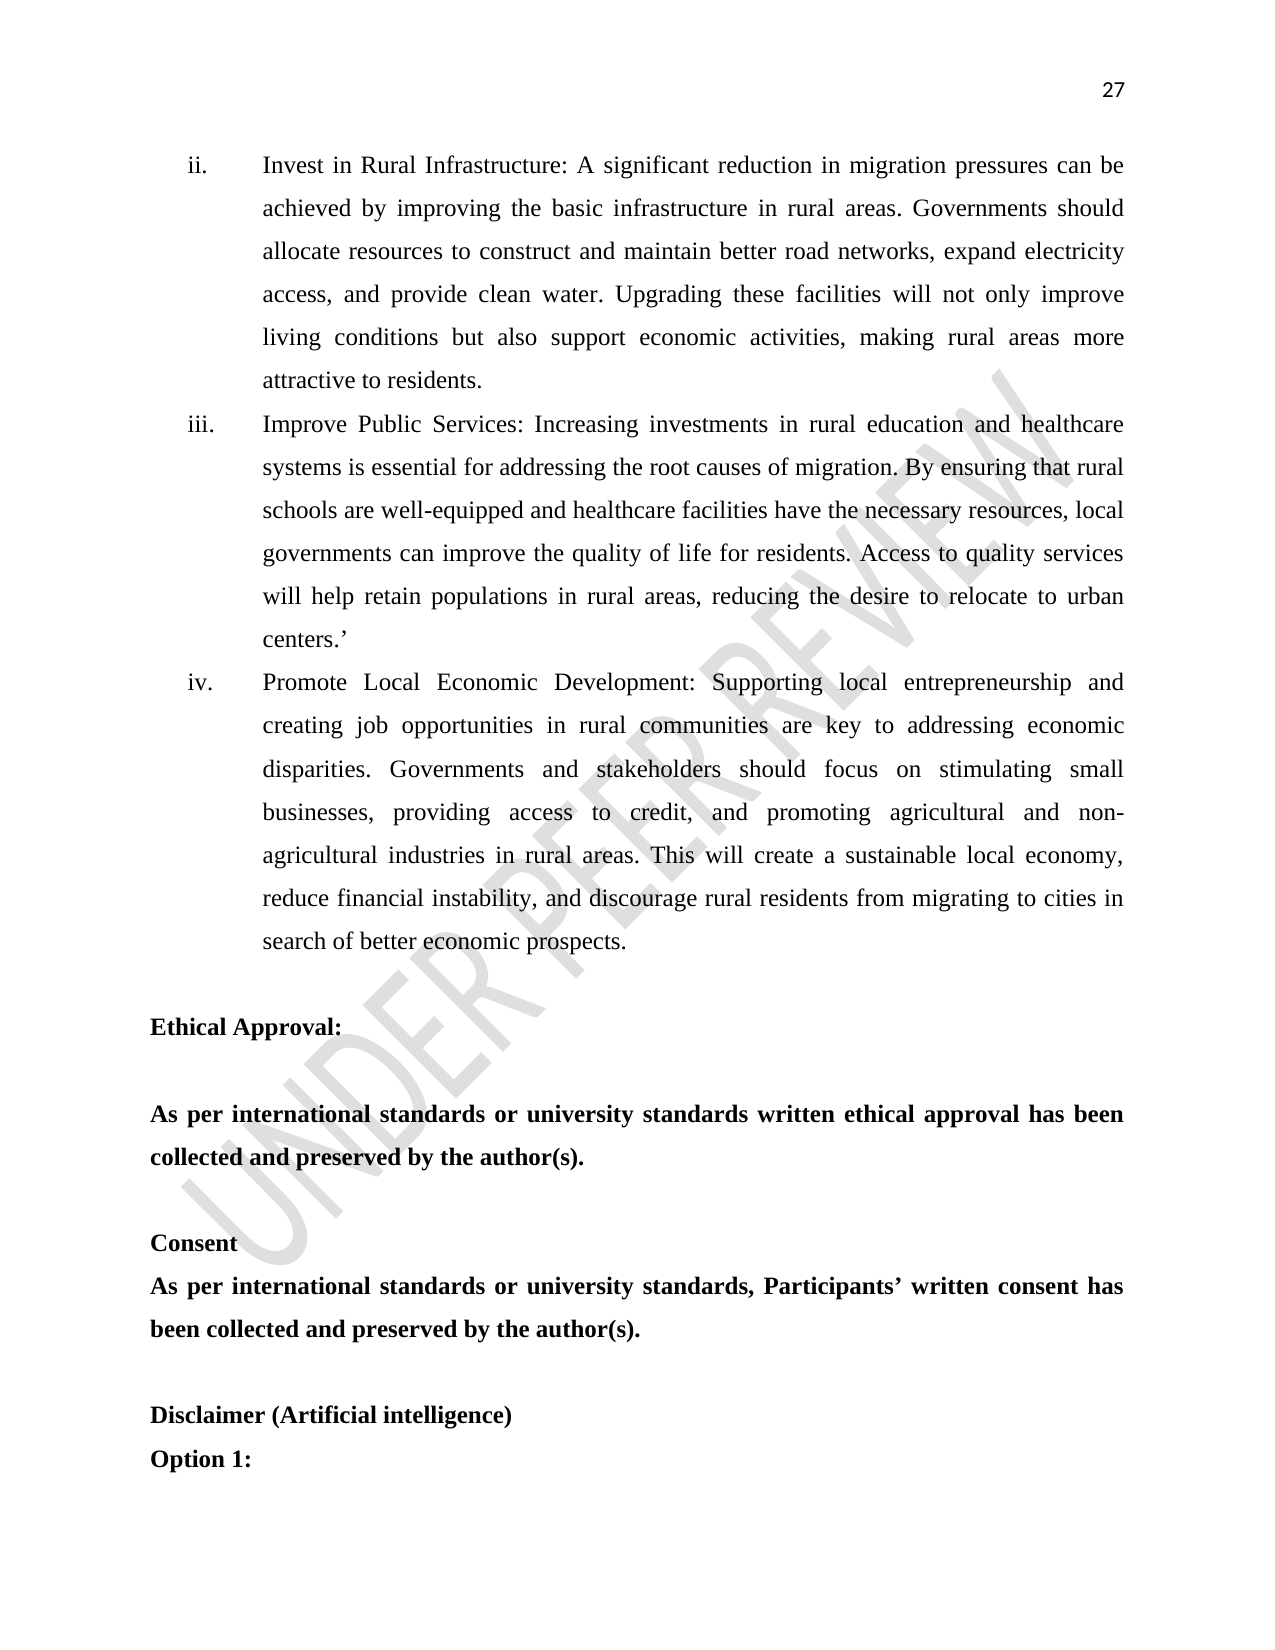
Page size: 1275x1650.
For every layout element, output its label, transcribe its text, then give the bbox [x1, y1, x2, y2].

text Option 1: [150, 1444, 1125, 1472]
list Improve Public Services: Increasing investments in rural education and healthcare systems is essential for addressing the root causes of migration. By ensuring that rural schools are well-equipped and healthcare facilities have the necessary resources, local governments can improve the quality of life for residents. Access to quality services will help retain populations in rural areas, reducing the desire to relocate to urban centers.’ [187, 409, 1125, 653]
list Invest in Rural Infrastructure: A significant reduction in migration pressures can be achieved by improving the basic infrastructure in rural areas. Governments should allocate resources to construct and maintain better road networks, expand electricity access, and provide clean water. Upgrading these facilities will not only improve living conditions but also support economic activities, making rural areas more attractive to residents. [187, 150, 1125, 394]
text As per international standards or university standards written ethical approval has been collected and preserved by the author(s). [150, 1099, 1125, 1171]
text Ethical Approval: [150, 1012, 1125, 1041]
text Disclaimer (Artificial intelligence) [150, 1401, 1125, 1429]
text Consent [150, 1228, 1125, 1257]
text As per international standards or university standards, Participants’ written consent has been collected and preserved by the author(s). [150, 1271, 1125, 1343]
list Promote Local Economic Development: Supporting local entrepreneurship and creating job opportunities in rural communities are key to addressing economic disparities. Governments and stakeholders should focus on stimulating small businesses, providing access to credit, and promoting agricultural and non-agricultural industries in rural areas. This will create a sustainable local economy, reduce financial instability, and discourage rural residents from migrating to cities in search of better economic prospects. [187, 667, 1125, 955]
